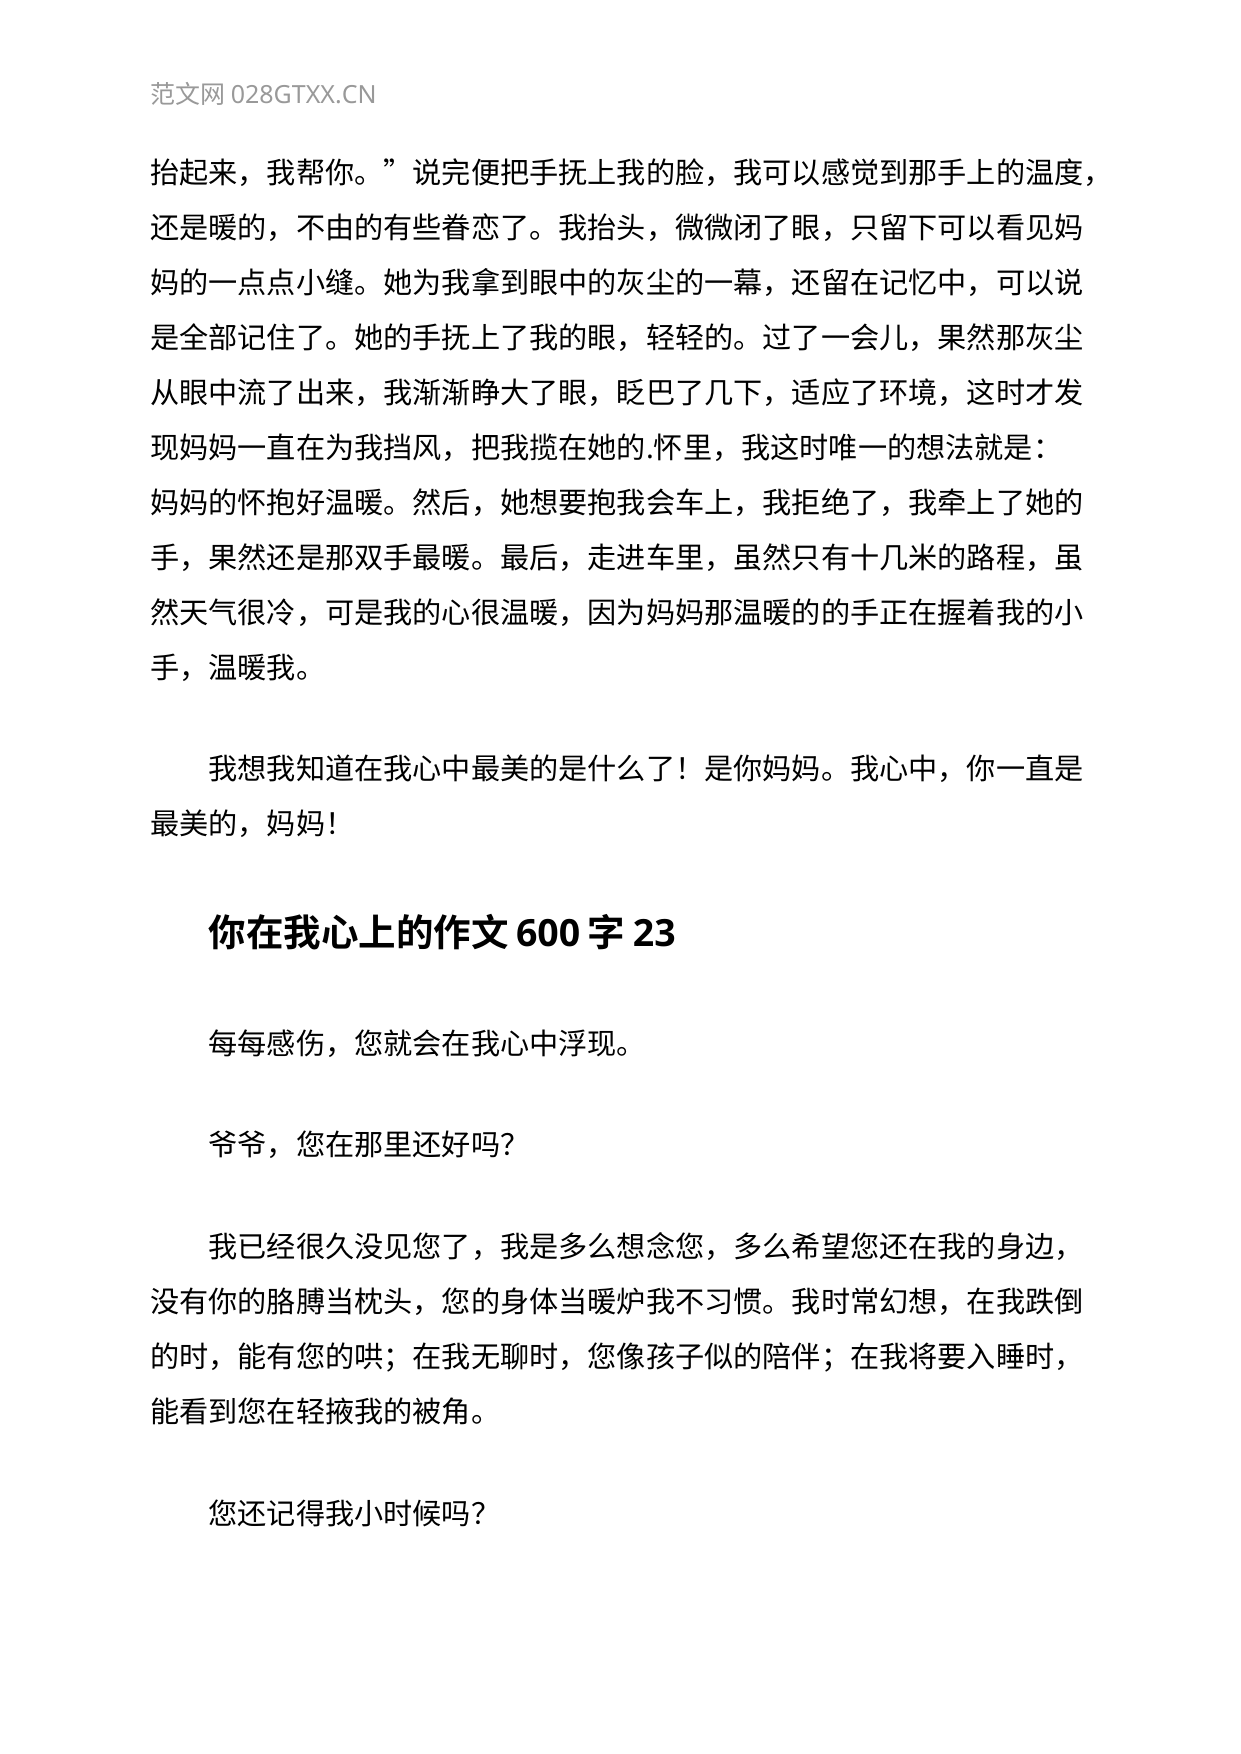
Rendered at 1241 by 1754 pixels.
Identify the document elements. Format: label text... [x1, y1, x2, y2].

text 您还记得我小时候吗？ [150, 1490, 1090, 1532]
text 爷爷，您在那里还好吗？ [150, 1122, 1090, 1164]
text 我已经很久没见您了，我是多么想念您，多么希望您还在我的身边，没有你的胳膊当枕头，您的身体当暖炉我不习惯。我时常幻想，在我跌倒的时，能有您的哄；在我无聊时，您像孩子似的陪伴；在我将要入睡时，能看到您在轻掖我的被角。 [150, 1224, 1090, 1431]
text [150, 150, 1090, 686]
text 每每感伤，您就会在我心中浮现。 [150, 1020, 1090, 1062]
text 我想我知道在我心中最美的是什么了！是你妈妈。我心中，你一直是最美的，妈妈！ [150, 746, 1090, 843]
text 你在我心上的作文600字23 [150, 903, 1090, 957]
